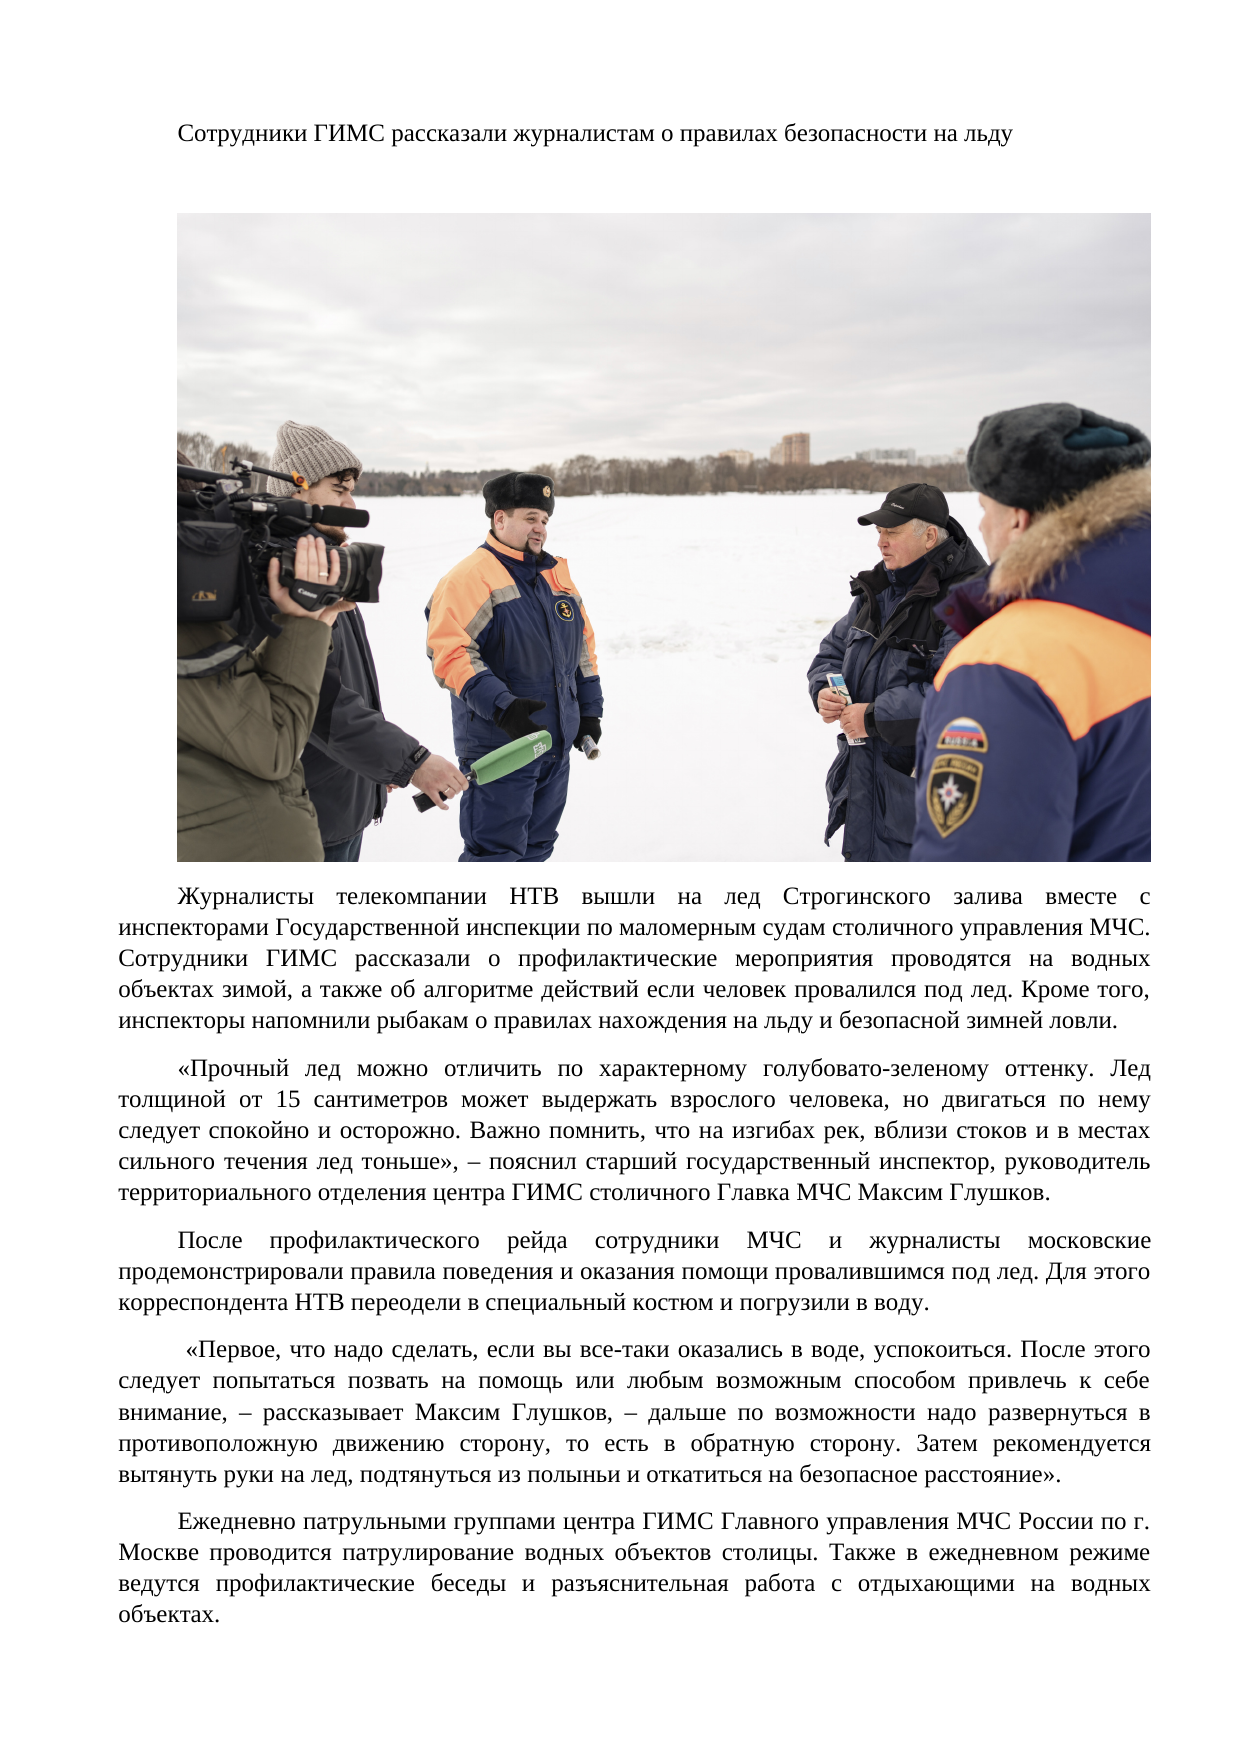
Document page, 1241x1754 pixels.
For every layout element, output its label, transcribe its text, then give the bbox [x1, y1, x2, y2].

text «Первое, что надо сделать, если вы все-таки оказались в воде, успокоиться. После этого следует попытаться позвать на помощь или любым возможным способом привлечь к себе внимание, – рассказывает Максим Глушков, – дальше по возможности надо развернуться в противоположную движению сторону, то есть в обратную сторону. Затем рекомендуется вытянуть руки на лед, подтянуться из полыньи и откатиться на безопасное расстояние». [118, 1334, 1152, 1487]
text Ежедневно патрульными группами центра ГИМС Главного управления МЧС России по г. Москве проводится патрулирование водных объектов столицы. Также в ежедневном режиме ведутся профилактические беседы и разъяснительная работа с отдыхающими на водных объектах. [118, 1506, 1152, 1628]
picture [177, 213, 1151, 862]
text «Прочный лед можно отличить по характерному голубовато-зеленому оттенку. Лед толщиной от 15 сантиметров может выдержать взрослого человека, но двигаться по нему следует спокойно и осторожно. Важно помнить, что на изгибах рек, вблизи стоков и в местах сильного течения лед тоньше», – пояснил старший государственный инспектор, руководитель территориального отделения центра ГИМС столичного Главка МЧС Максим Глушков. [118, 1053, 1152, 1206]
text После профилактического рейда сотрудники МЧС и журналисты московские продемонстрировали правила поведения и оказания помощи провалившимся под лед. Для этого корреспондента НТВ переодели в специальный костюм и погрузили в воду. [118, 1225, 1152, 1316]
text Сотрудники ГИМС рассказали журналистам о правилах безопасности на льду [118, 118, 1152, 147]
text Журналисты телекомпании НТВ вышли на лед Строгинского залива вместе с инспекторами Государственной инспекции по маломерным судам столичного управления МЧС. Сотрудники ГИМС рассказали о профилактические мероприятия проводятся на водных объектах зимой, а также об алгоритме действий если человек провалился под лед. Кроме того, инспекторы напомнили рыбакам о правилах нахождения на льду и безопасной зимней ловли. [118, 881, 1152, 1034]
